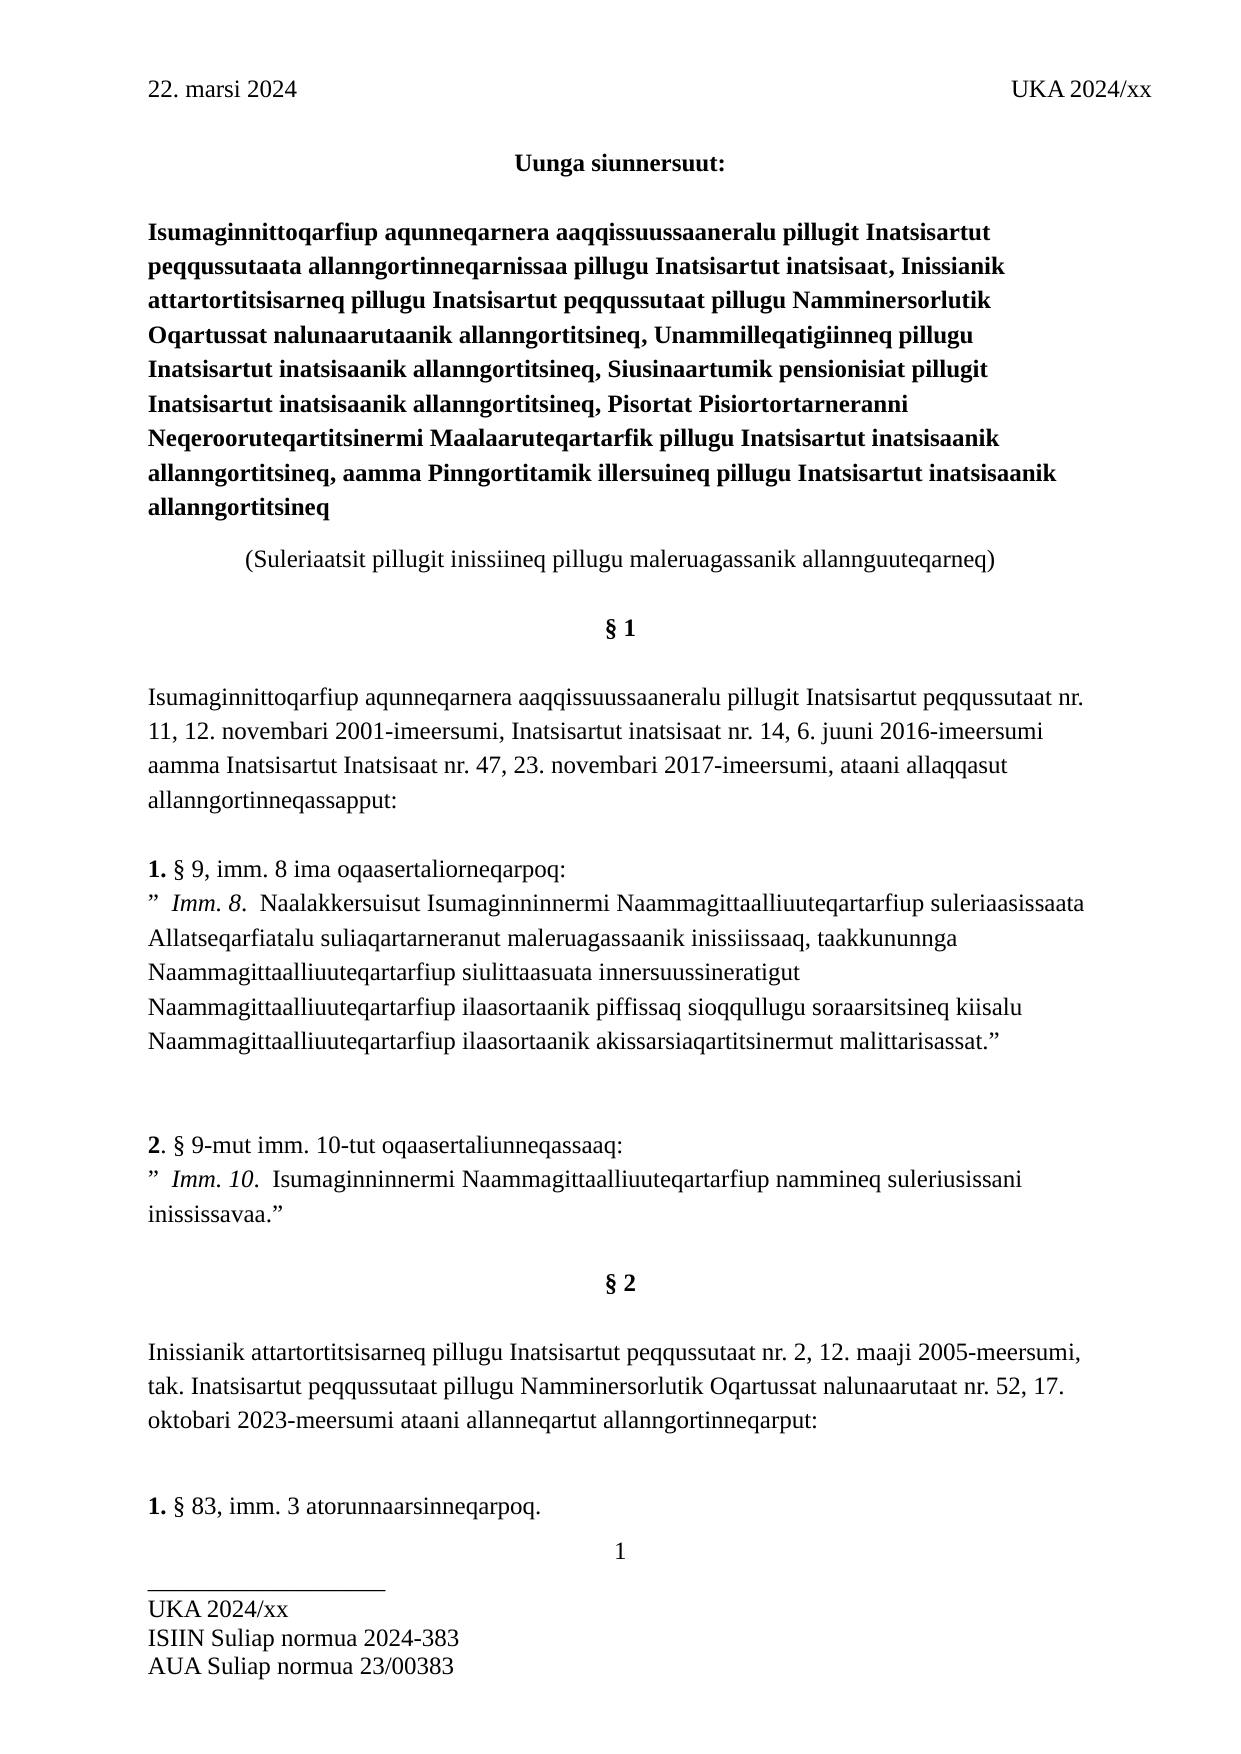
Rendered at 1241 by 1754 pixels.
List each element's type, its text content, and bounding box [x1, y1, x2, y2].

text 2. § 9-mut imm. 10-tut oqaasertaliunneqassaaq: [148, 1130, 1092, 1158]
text § 1 [148, 613, 1092, 641]
text ” Imm. 8. Naalakkersuisut Isumaginninnermi Naammagittaalliuuteqartarfiup suleriaasissaata Allatseqarfiatalu suliaqartarneranut maleruagassaanik inissiissaaq, taakkununnga Naammagittaalliuuteqartarfiup siulittaasuata innersuussineratigut Naammagittaalliuuteqartarfiup ilaasortaanik piffissaq sioqqullugu soraarsitsineq kiisalu Naammagittaalliuuteqartarfiup ilaasortaanik akissarsiaqartitsinermut malittarisassat.” [148, 888, 1092, 1055]
text (Suleriaatsit pillugit inissiineq pillugu maleruagassanik allannguuteqarneq) [148, 544, 1092, 572]
text ” Imm. 10. Isumaginninnermi Naammagittaalliuuteqartarfiup nammineq suleriusissani inississavaa.” [148, 1164, 1092, 1227]
text § 2 [148, 1268, 1092, 1296]
text Isumaginnittoqarfiup aqunneqarnera aaqqissuussaaneralu pillugit Inatsisartut peqqussutaat nr. 11, 12. novembari 2001-imeersumi, Inatsisartut inatsisaat nr. 14, 6. juuni 2016-imeersumi aamma Inatsisartut Inatsisaat nr. 47, 23. novembari 2017-imeersumi, ataani allaqqasut allanngortinneqassapput: [148, 682, 1092, 814]
text Isumaginnittoqarfiup aqunneqarnera aaqqissuussaaneralu pillugit Inatsisartut peqqussutaata allanngortinneqarnissaa pillugu Inatsisartut inatsisaat, Inissianik attartortitsisarneq pillugu Inatsisartut peqqussutaat pillugu Namminersorlutik Oqartussat nalunaarutaanik allanngortitsineq, Unammilleqatigiinneq pillugu Inatsisartut inatsisaanik allanngortitsineq, Siusinaartumik pensionisiat pillugit Inatsisartut inatsisaanik allanngortitsineq, Pisortat Pisiortortarneranni Neqerooruteqartitsinermi Maalaaruteqartarfik pillugu Inatsisartut inatsisaanik allanngortitsineq, aamma Pinngortitamik illersuineq pillugu Inatsisartut inatsisaanik allanngortitsineq [148, 217, 1092, 521]
text Inissianik attartortitsisarneq pillugu Inatsisartut peqqussutaat nr. 2, 12. maaji 2005-meersumi, tak. Inatsisartut peqqussutaat pillugu Namminersorlutik Oqartussat nalunaarutaat nr. 52, 17. oktobari 2023-meersumi ataani allanneqartut allanngortinneqarput: [148, 1337, 1092, 1434]
text 1. § 83, imm. 3 atorunnaarsinneqarpoq. [148, 1491, 1092, 1520]
text 1. § 9, imm. 8 ima oqaasertaliorneqarpoq: [148, 854, 1092, 883]
text Uunga siunnersuut: [148, 148, 1092, 176]
